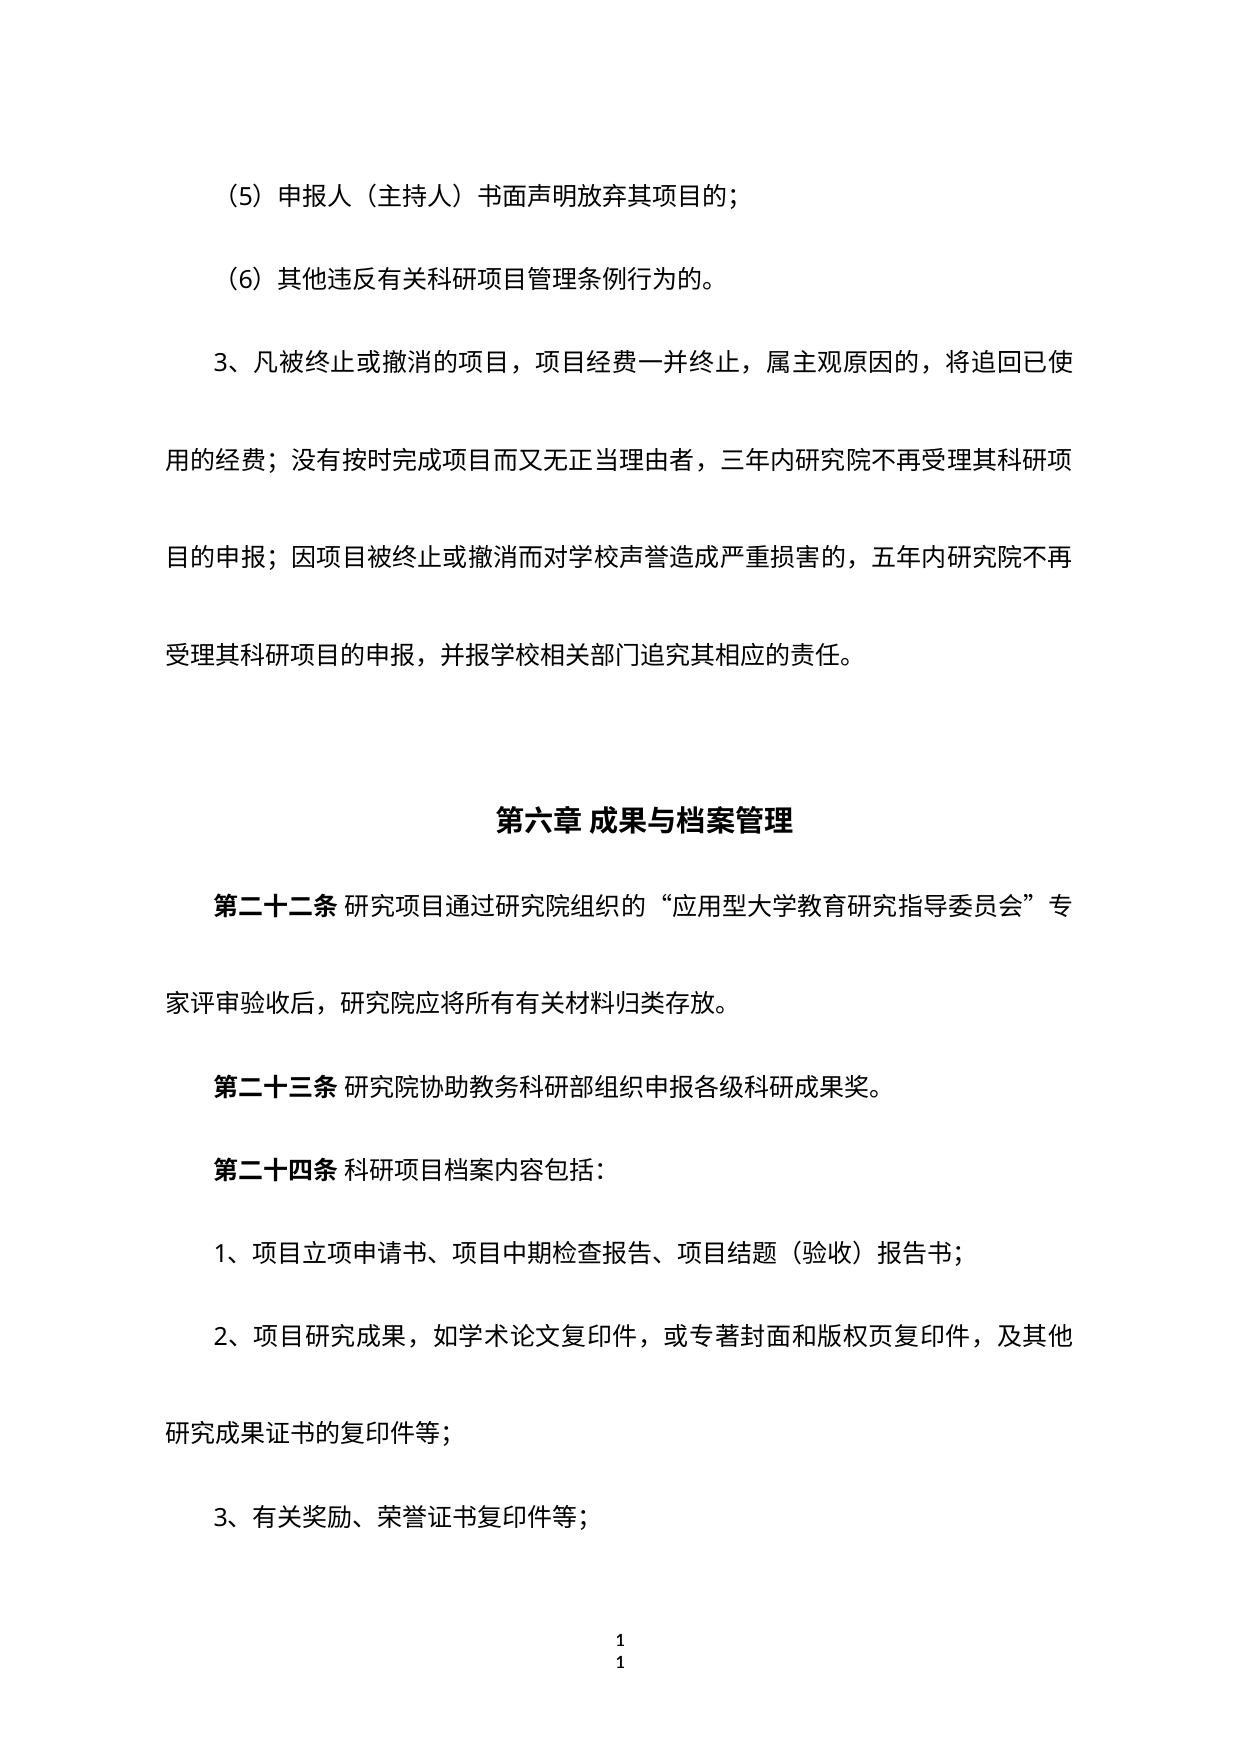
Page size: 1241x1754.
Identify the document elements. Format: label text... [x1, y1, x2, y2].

text 3、凡被终止或撤消的项目，项目经费一并终止，属主观原因的，将追回已使用的经费；没有按时完成项目而又无正当理由者，三年内研究院不再受理其科研项目的申报；因项目被终止或撤消而对学校声誉造成严重损害的，五年内研究院不再受理其科研项目的申报，并报学校相关部门追究其相应的责任。 [165, 328, 1075, 686]
text 2、项目研究成果，如学术论文复印件，或专著封面和版权页复印件，及其他研究成果证书的复印件等； [165, 1302, 1075, 1464]
text 第二十四条 科研项目档案内容包括： [165, 1136, 1075, 1201]
text （6）其他违反有关科研项目管理条例行为的。 [165, 245, 1075, 310]
text 第二十二条 研究项目通过研究院组织的“应用型大学教育研究指导委员会”专家评审验收后，研究院应将所有有关材料归类存放。 [165, 872, 1075, 1034]
text 1、项目立项申请书、项目中期检查报告、项目结题（验收）报告书； [165, 1219, 1075, 1284]
text 第二十三条 研究院协助教务科研部组织申报各级科研成果奖。 [165, 1053, 1075, 1118]
text 第六章 成果与档案管理 [165, 786, 1075, 851]
text 3、有关奖励、荣誉证书复印件等； [165, 1483, 1075, 1548]
text （5）申报人（主持人）书面声明放弃其项目的； [165, 162, 1075, 227]
